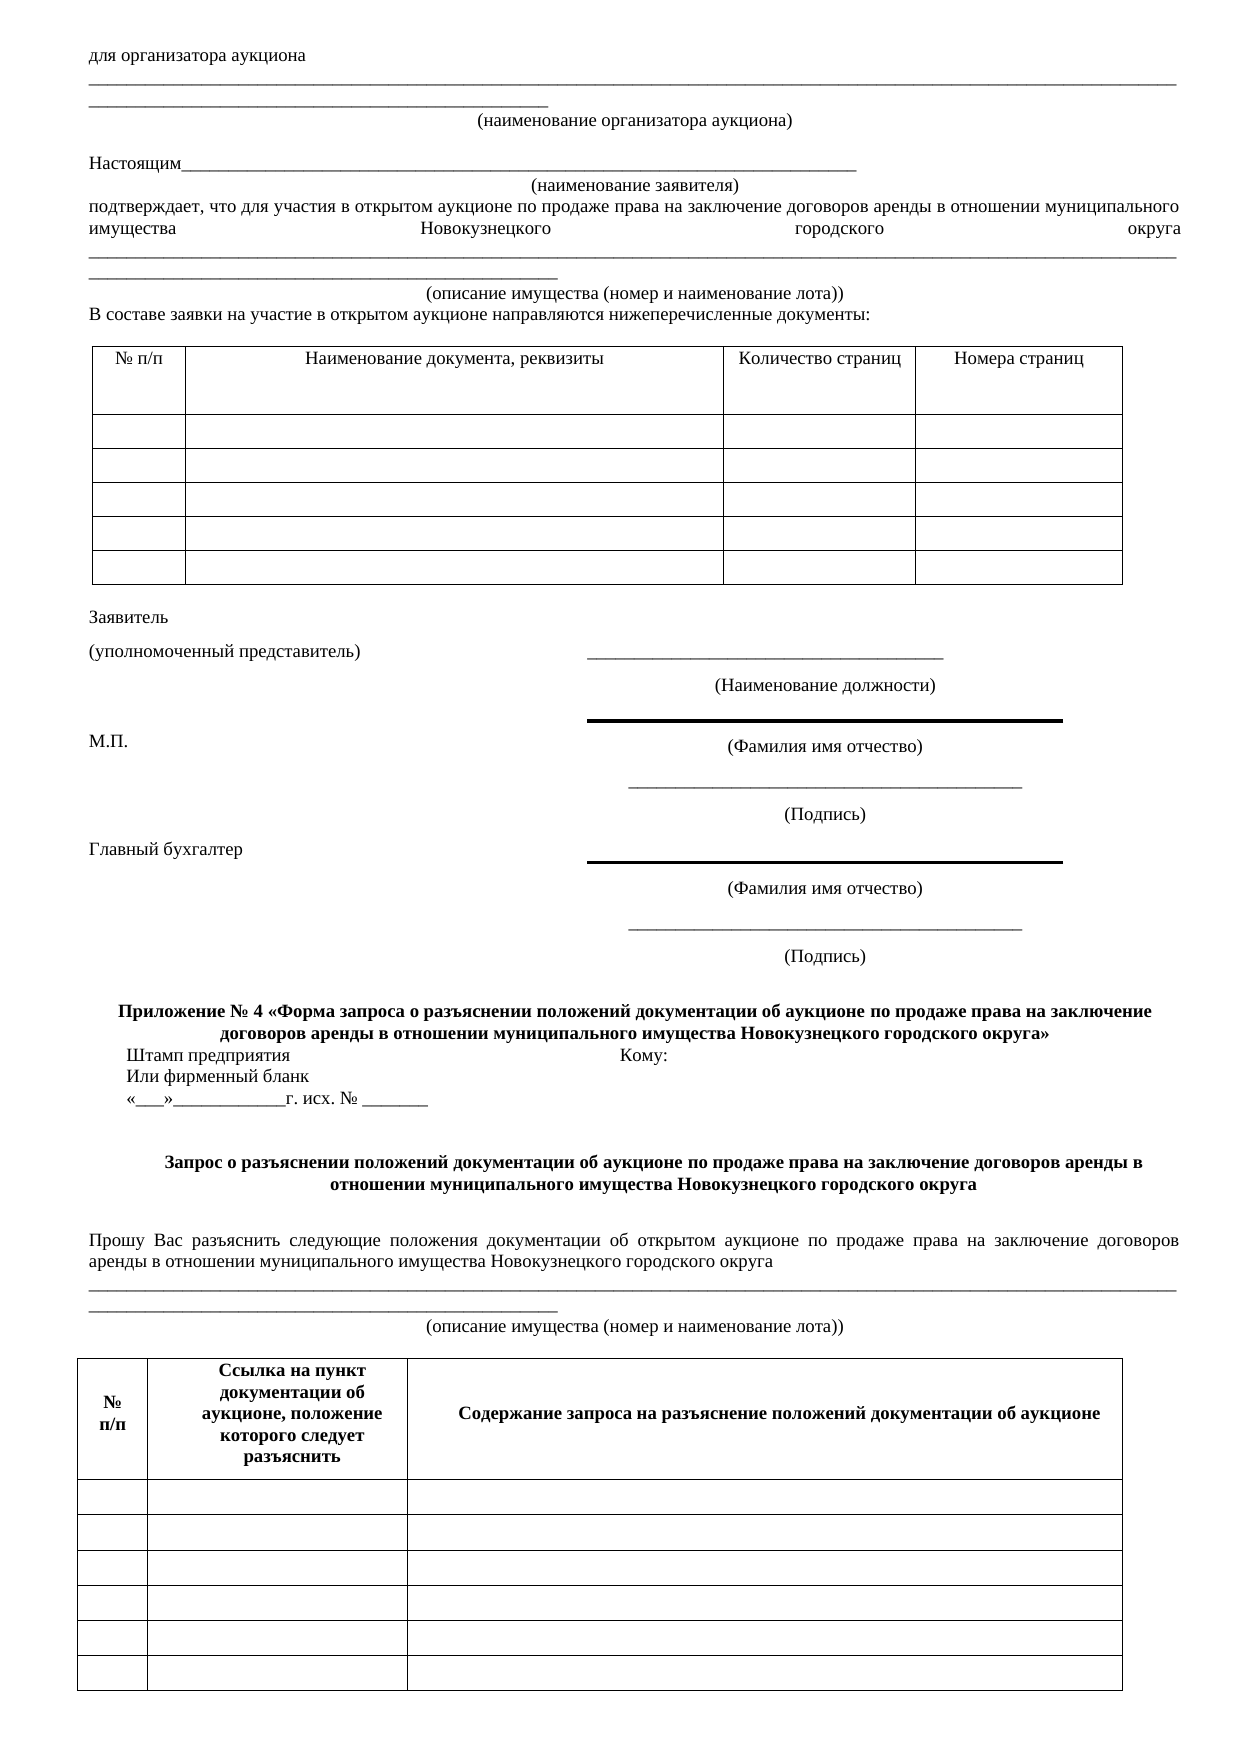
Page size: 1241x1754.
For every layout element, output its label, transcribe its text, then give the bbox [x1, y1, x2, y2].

table_cell [916, 517, 1122, 550]
text Прошу Вас разъяснить следующие положения документации об открытом аукционе по продаже права на заключение договоров аренды в отношении муниципального имущества Новокузнецкого городского округа [89, 1228, 1181, 1272]
table_header Содержание запроса на разъяснение положений документации об аукционе [408, 1359, 1122, 1479]
table_cell М.П. [78, 696, 576, 837]
table_cell [186, 449, 723, 482]
table_cell [916, 415, 1122, 448]
text Запрос о разъяснении положений документации об аукционе по продаже права на заключение договоров аренды в отношении муниципального имущества Новокузнецкого городского округа [126, 1151, 1181, 1194]
table_cell [408, 1586, 1122, 1620]
table_header Штамп предприятия Или фирменный бланк «___»____________г. исх. № _______ [78, 1044, 608, 1151]
table_cell [724, 551, 915, 584]
text подтверждает, что для участия в открытом аукционе по продаже права на заключение договоров аренды в отношении муниципального имущества Новокузнецкого городского округа ______________________________________________________________________________________________________________________________________________________________________ [89, 195, 1181, 282]
table_cell [78, 1515, 147, 1549]
table_cell [78, 1480, 147, 1514]
table_cell [408, 1515, 1122, 1549]
table_cell [93, 483, 185, 516]
table_cell [93, 551, 185, 584]
table_cell [148, 1515, 407, 1549]
table_cell [93, 517, 185, 550]
table_cell Главный бухгалтер [78, 838, 576, 979]
text В составе заявки на участие в открытом аукционе направляются нижеперечисленные документы: [89, 303, 1181, 325]
table_cell [916, 551, 1122, 584]
table_cell [408, 1656, 1122, 1690]
text для организатора аукциона _____________________________________________________________________________________________________________________________________________________________________ [89, 44, 1181, 109]
table_cell [408, 1621, 1122, 1655]
table_header Номера страниц [916, 347, 1122, 414]
text (наименование организатора аукциона) [89, 109, 1181, 131]
table_cell [148, 1480, 407, 1514]
table_header № п/п [78, 1359, 147, 1479]
text Настоящим________________________________________________________________________ [89, 152, 1181, 174]
text ______________________________________________________________________________________________________________________________________________________________________ [89, 1272, 1181, 1315]
table_header Кому: [608, 1044, 1139, 1151]
table_cell (Фамилия имя отчество) __________________________________________ (Подпись) [576, 838, 1074, 979]
table_cell [408, 1480, 1122, 1514]
table_cell [148, 1621, 407, 1655]
text Приложение № 4 «Форма запроса о разъяснении положений документации об аукционе по продаже права на заключение договоров аренды в отношении муниципального имущества Новокузнецкого городского округа» [89, 1000, 1181, 1043]
table_cell [148, 1656, 407, 1690]
table_cell [148, 1586, 407, 1620]
table_cell [93, 415, 185, 448]
table_cell [724, 449, 915, 482]
table_cell (Фамилия имя отчество) __________________________________________ (Подпись) [576, 696, 1074, 837]
table_cell [186, 415, 723, 448]
table_cell [724, 415, 915, 448]
text (описание имущества (номер и наименование лота)) [89, 1315, 1181, 1336]
table_header ______________________________________ (Наименование должности) [576, 606, 1074, 696]
table_cell [408, 1551, 1122, 1584]
table_cell [724, 483, 915, 516]
table_cell [78, 1586, 147, 1620]
table_cell [78, 1551, 147, 1584]
text (описание имущества (номер и наименование лота)) [89, 282, 1181, 303]
table_cell [78, 1621, 147, 1655]
table_header Заявитель (уполномоченный представитель) [78, 606, 576, 696]
table_cell [916, 449, 1122, 482]
table_header Количество страниц [724, 347, 915, 414]
table_cell [186, 551, 723, 584]
table_cell [724, 517, 915, 550]
table_header Ссылка на пункт документации об аукционе, положение которого следует разъяснить [148, 1359, 407, 1479]
table_cell [148, 1551, 407, 1584]
table_cell [93, 449, 185, 482]
table_header № п/п [93, 347, 185, 414]
table_cell [186, 483, 723, 516]
table_cell [186, 517, 723, 550]
table_header Наименование документа, реквизиты [186, 347, 723, 414]
text (наименование заявителя) [89, 174, 1181, 195]
table_cell [916, 483, 1122, 516]
table_cell [78, 1656, 147, 1690]
